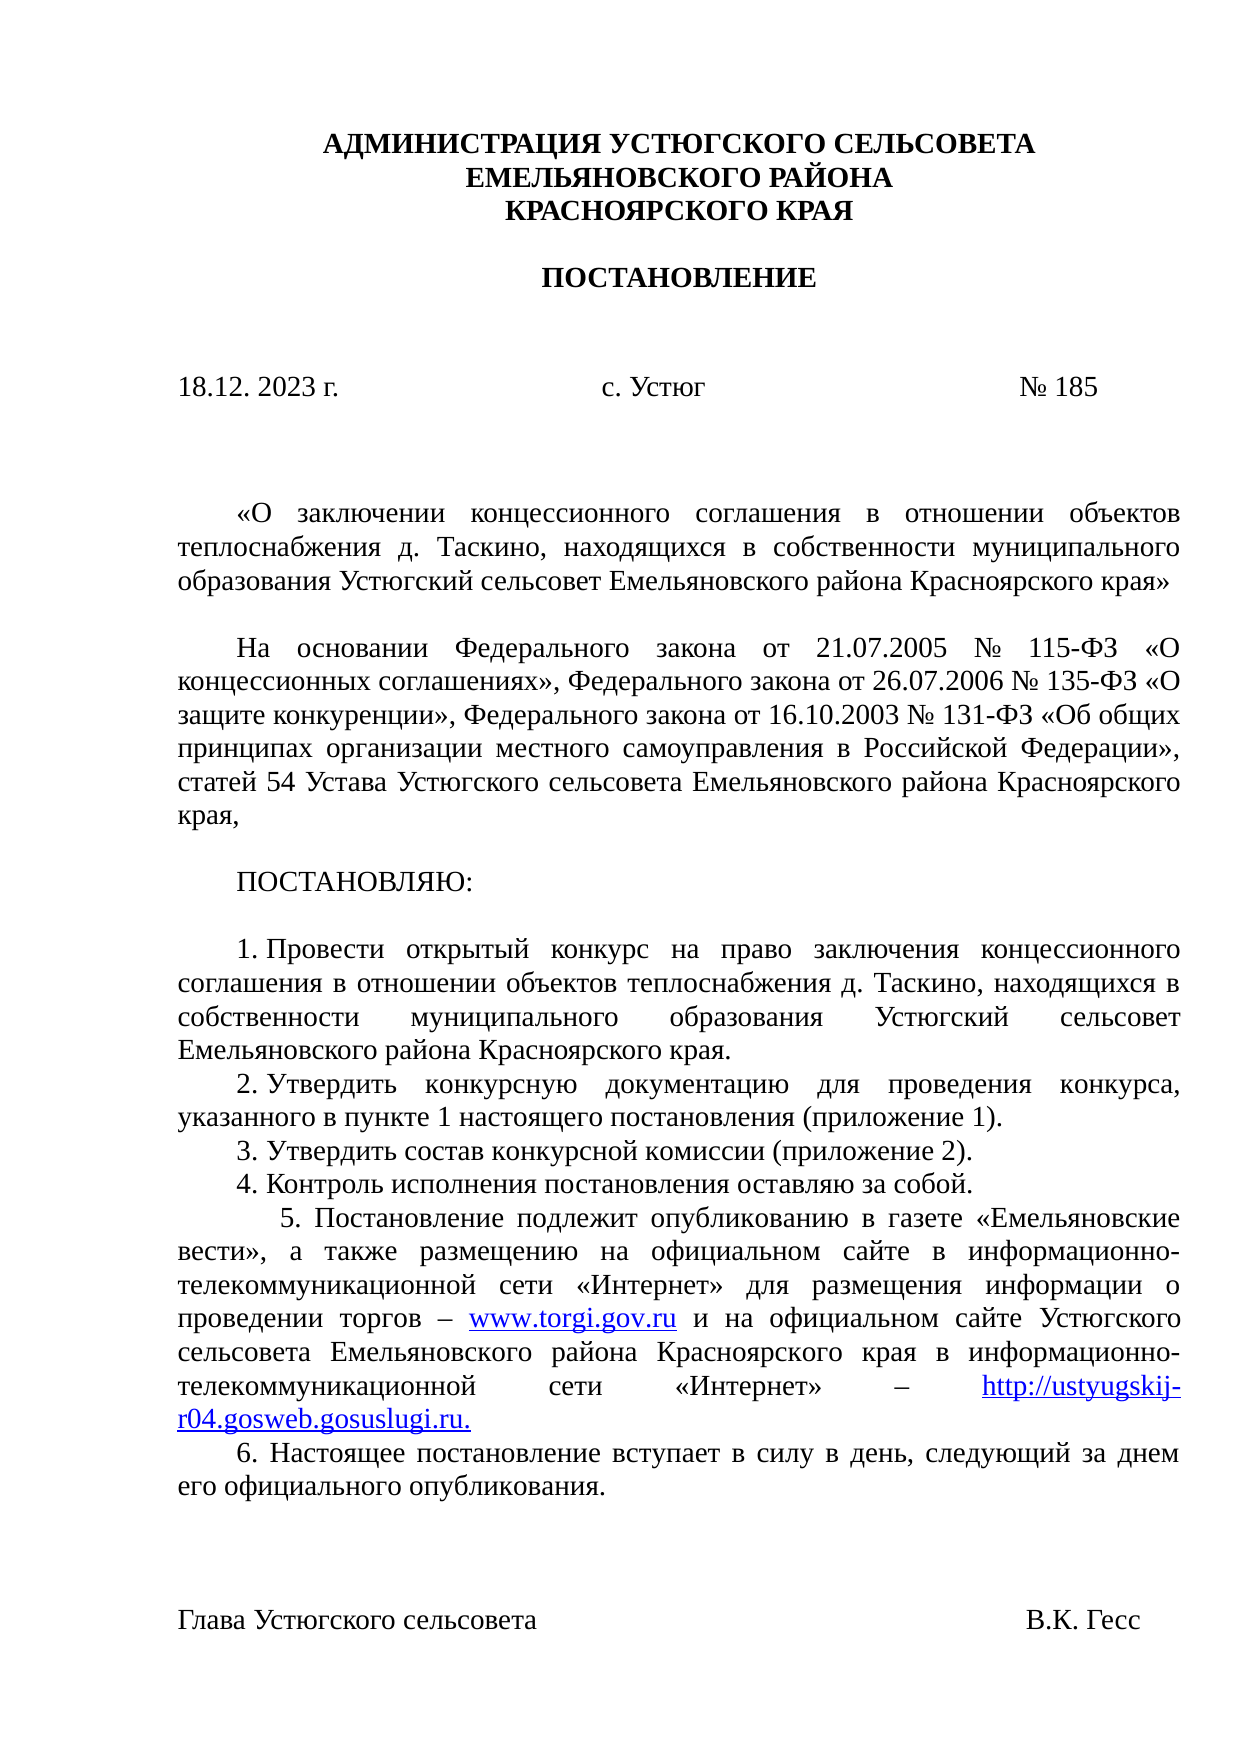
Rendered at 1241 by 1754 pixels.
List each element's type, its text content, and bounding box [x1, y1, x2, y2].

text На основании Федерального закона от 21.07.2005 № 115-ФЗ «О концессионных соглашениях», Федерального закона от 26.07.2006 № 135-ФЗ «О защите конкуренции», Федерального закона от 16.10.2003 № 131-ФЗ «Об общих принципах организации местного самоуправления в Российской Федерации», статей 54 Устава Устюгского сельсовета Емельяновского района Красноярского края, [177, 630, 1181, 831]
text 5. Постановление подлежит опубликованию в газете «Емельяновские вести», а также размещению на официальном сайте в информационно-телекоммуникационной сети «Интернет» для размещения информации о проведении торгов – www.torgi.gov.ru и на официальном сайте Устюгского сельсовета Емельяновского района Красноярского края в информационно-телекоммуникационной сети «Интернет» – http://ustyugskij-r04.gosweb.gosuslugi.ru. [177, 1200, 1181, 1435]
list Утвердить конкурсную документацию для проведения конкурса, указанного в пункте 1 настоящего постановления (приложение 1). [177, 1066, 1181, 1133]
list Глава Устюгского сельсовета В.К. Гесс [177, 1602, 1181, 1636]
list Утвердить состав конкурсной комиссии (приложение 2). [177, 1133, 1181, 1166]
text ЕМЕЛЬЯНОВСКОГО РАЙОНА [177, 160, 1181, 193]
text АДМИНИСТРАЦИЯ УСТЮГСКОГО СЕЛЬСОВЕТА [177, 126, 1181, 160]
text КРАСНОЯРСКОГО КРАЯ [177, 193, 1181, 227]
text ПОСТАНОВЛЯЮ: [177, 864, 1181, 898]
text 6. Настоящее постановление вступает в силу в день, следующий за днем его официального опубликования. [177, 1435, 1181, 1502]
list Контроль исполнения постановления оставляю за собой. [177, 1166, 1181, 1200]
text 18.12. 2023 г. с. Устюг № 185 [177, 369, 1181, 403]
text «О заключении концессионного соглашения в отношении объектов теплоснабжения д. Таскино, находящихся в собственности муниципального образования Устюгский сельсовет Емельяновского района Красноярского края» [177, 496, 1181, 596]
text ПОСТАНОВЛЕНИЕ [177, 260, 1181, 294]
list Провести открытый конкурс на право заключения концессионного соглашения в отношении объектов теплоснабжения д. Таскино, находящихся в собственности муниципального образования Устюгский сельсовет Емельяновского района Красноярского края. [177, 932, 1181, 1066]
